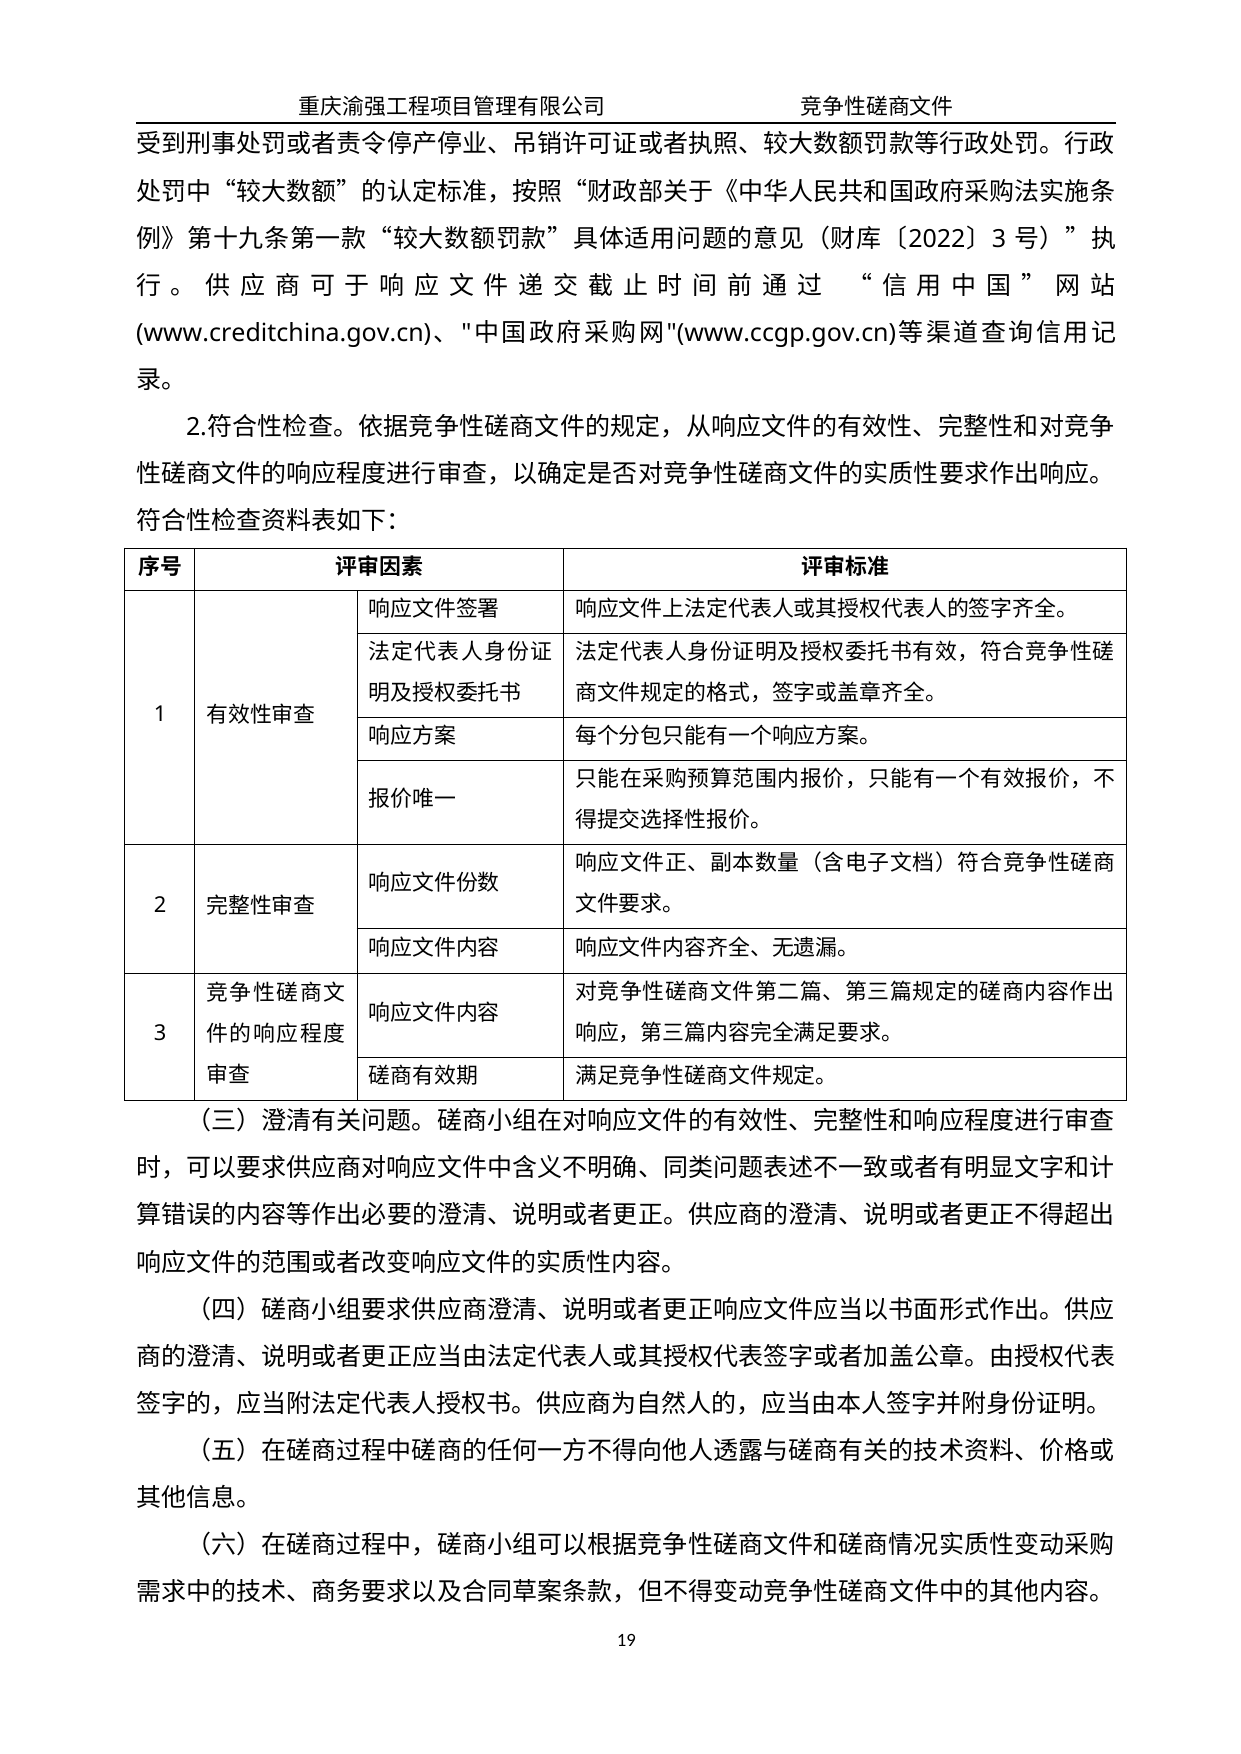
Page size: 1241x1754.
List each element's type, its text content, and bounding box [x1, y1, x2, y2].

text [136, 124, 1116, 396]
table_cell 报价唯一 [358, 761, 563, 843]
table_cell 每个分包只能有一个响应方案。 [564, 718, 1126, 760]
table_header 评审标准 [564, 549, 1126, 590]
table_cell 有效性审查 [195, 591, 357, 843]
table_cell 法定代表人身份证明及授权委托书有效，符合竞争性磋商文件规定的格式，签字或盖章齐全。 [564, 634, 1126, 717]
table_cell 响应文件内容齐全、无遗漏。 [564, 929, 1126, 973]
table_cell 1 [125, 591, 194, 843]
table_cell 只能在采购预算范围内报价，只能有一个有效报价，不得提交选择性报价。 [564, 761, 1126, 843]
table_cell 磋商有效期 [358, 1058, 563, 1100]
table_cell 响应文件内容 [358, 974, 563, 1057]
text （五）在磋商过程中磋商的任何一方不得向他人透露与磋商有关的技术资料、价格或其他信息。 [136, 1430, 1116, 1514]
table_cell 满足竞争性磋商文件规定。 [564, 1058, 1126, 1100]
table_cell 响应文件签署 [358, 591, 563, 633]
table_cell 法定代表人身份证明及授权委托书 [358, 634, 563, 717]
table_cell 2 [125, 845, 194, 973]
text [136, 1524, 1116, 1608]
text 2.符合性检查。依据竞争性磋商文件的规定，从响应文件的有效性、完整性和对竞争性磋商文件的响应程度进行审查，以确定是否对竞争性磋商文件的实质性要求作出响应。符合性检查资料表如下： [136, 406, 1116, 537]
table_cell 对竞争性磋商文件第二篇、第三篇规定的磋商内容作出响应，第三篇内容完全满足要求。 [564, 974, 1126, 1057]
table_cell 响应文件内容 [358, 929, 563, 973]
text （三）澄清有关问题。磋商小组在对响应文件的有效性、完整性和响应程度进行审查时，可以要求供应商对响应文件中含义不明确、同类问题表述不一致或者有明显文字和计算错误的内容等作出必要的澄清、说明或者更正。供应商的澄清、说明或者更正不得超出响应文件的范围或者改变响应文件的实质性内容。 [136, 1101, 1116, 1278]
table_cell 3 [125, 974, 194, 1100]
table_cell 响应文件正、副本数量（含电子文档）符合竞争性磋商文件要求。 [564, 845, 1126, 927]
table_header 序号 [125, 549, 194, 590]
text （四）磋商小组要求供应商澄清、说明或者更正响应文件应当以书面形式作出。供应商的澄清、说明或者更正应当由法定代表人或其授权代表签字或者加盖公章。由授权代表签字的，应当附法定代表人授权书。供应商为自然人的，应当由本人签字并附身份证明。 [136, 1289, 1116, 1419]
table_cell 竞争性磋商文件的响应程度审查 [195, 974, 357, 1100]
table_cell 响应文件上法定代表人或其授权代表人的签字齐全。 [564, 591, 1126, 633]
table_header 评审因素 [195, 549, 563, 590]
table_cell 响应文件份数 [358, 845, 563, 927]
table_cell 完整性审查 [195, 845, 357, 973]
table_cell 响应方案 [358, 718, 563, 760]
